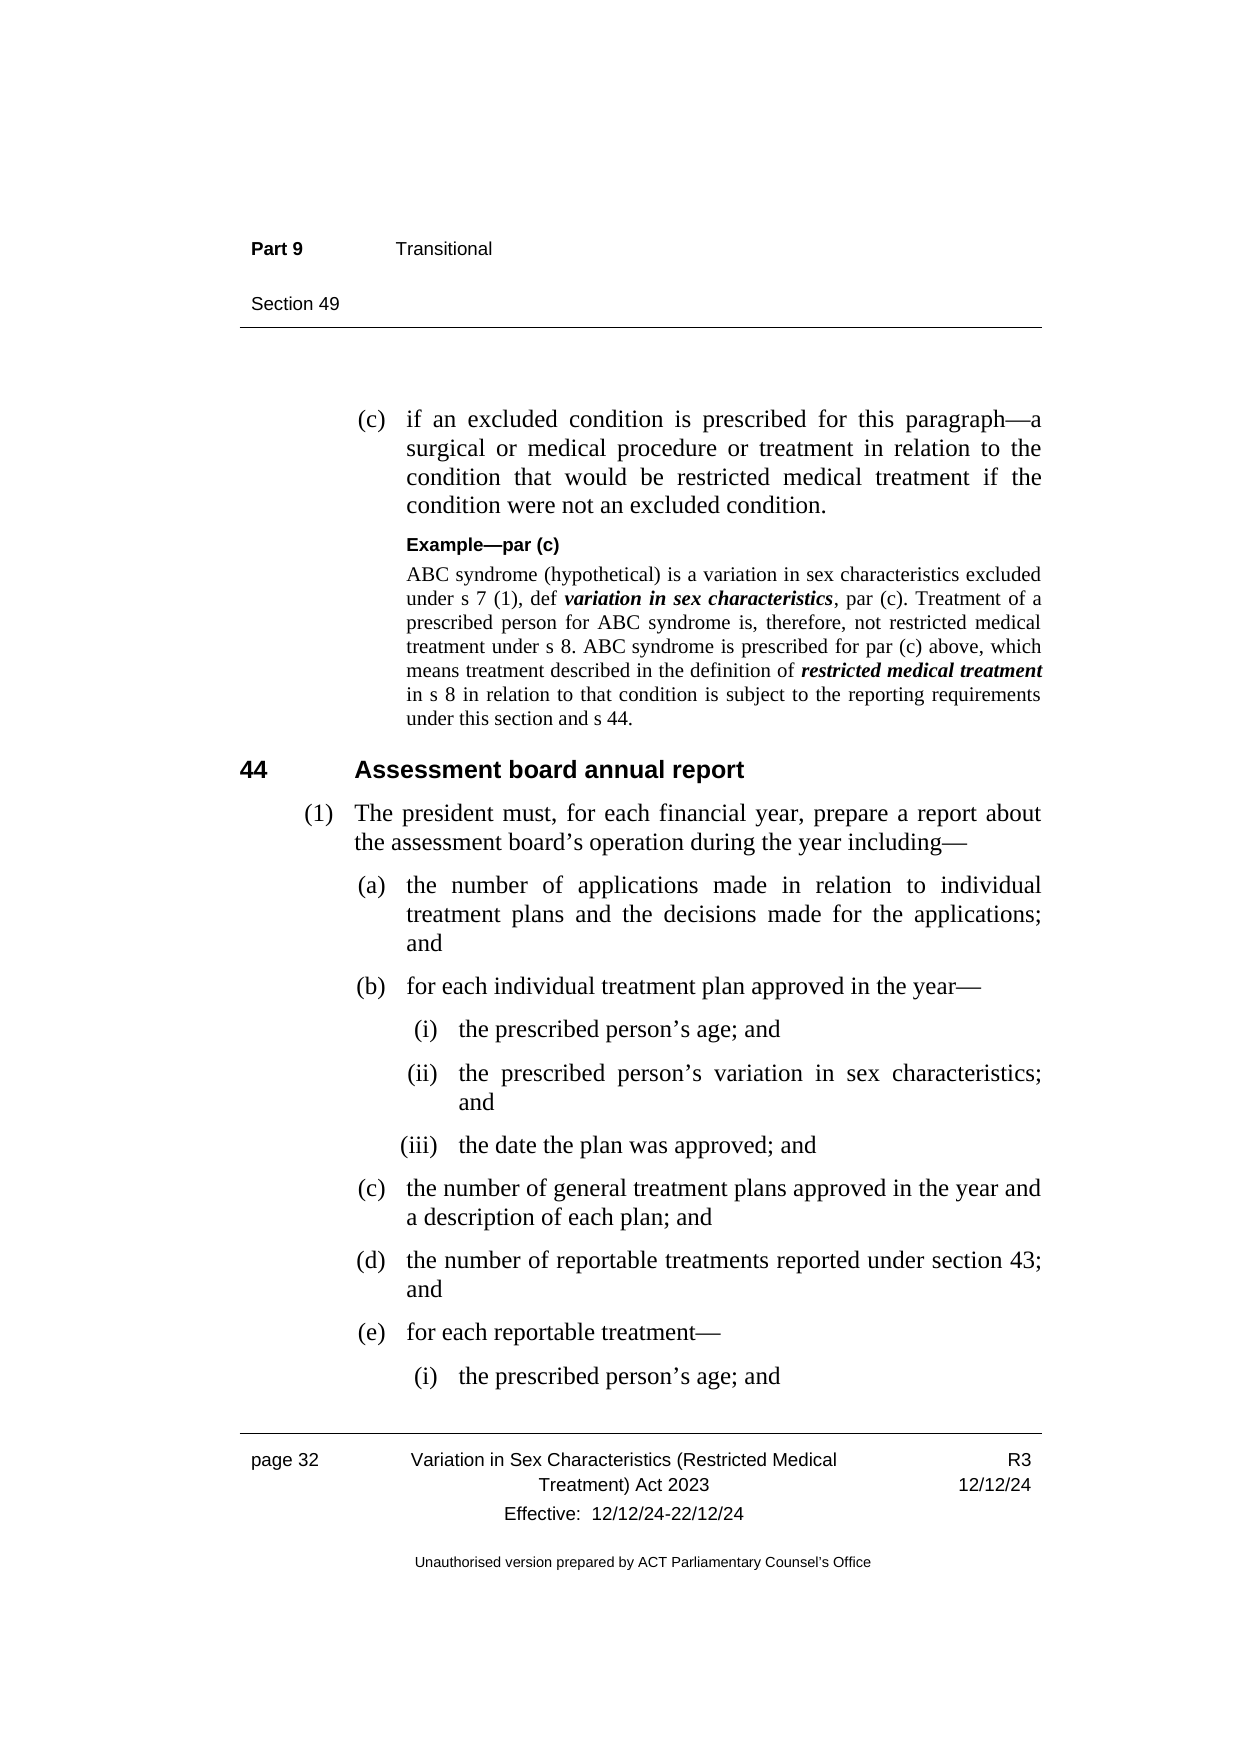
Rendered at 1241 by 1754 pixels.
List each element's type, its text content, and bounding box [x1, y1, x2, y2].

text (e) for each reportable treatment— [239, 1317, 1042, 1346]
text 44 Assessment board annual report [239, 755, 1042, 784]
text (1) The president must, for each financial year, prepare a report about the assessment board’s operation during the year including— [239, 798, 1042, 856]
text Example—par (c) [406, 534, 1042, 555]
text (ii) the prescribed person’s variation in sex characteristics; and [239, 1058, 1042, 1115]
text (c) the number of general treatment plans approved in the year and a description of each plan; and [239, 1173, 1042, 1231]
text ABC syndrome (hypothetical) is a variation in sex characteristics excluded under s 7 (1), def variation in sex characteristics, par (c). Treatment of a prescribed person for ABC syndrome is, therefore, not restricted medical treatment under s 8. ABC syndrome is prescribed for par (c) above, which means treatment described in the definition of restricted medical treatment in s 8 in relation to that condition is subject to the reporting requirements under this section and s 44. [406, 562, 1042, 730]
text (i) the prescribed person’s age; and [239, 1014, 1042, 1043]
text (b) for each individual treatment plan approved in the year— [239, 971, 1042, 1000]
text (d) the number of reportable treatments reported under section 43; and [239, 1245, 1042, 1303]
text (a) the number of applications made in relation to individual treatment plans and the decisions made for the applications; and [239, 870, 1042, 957]
text (iii) the date the plan was approved; and [239, 1130, 1042, 1159]
text (c) if an excluded condition is prescribed for this paragraph—a surgical or medical procedure or treatment in relation to the condition that would be restricted medical treatment if the condition were not an excluded condition. [239, 404, 1042, 519]
text (i) the prescribed person’s age; and [239, 1361, 1042, 1389]
